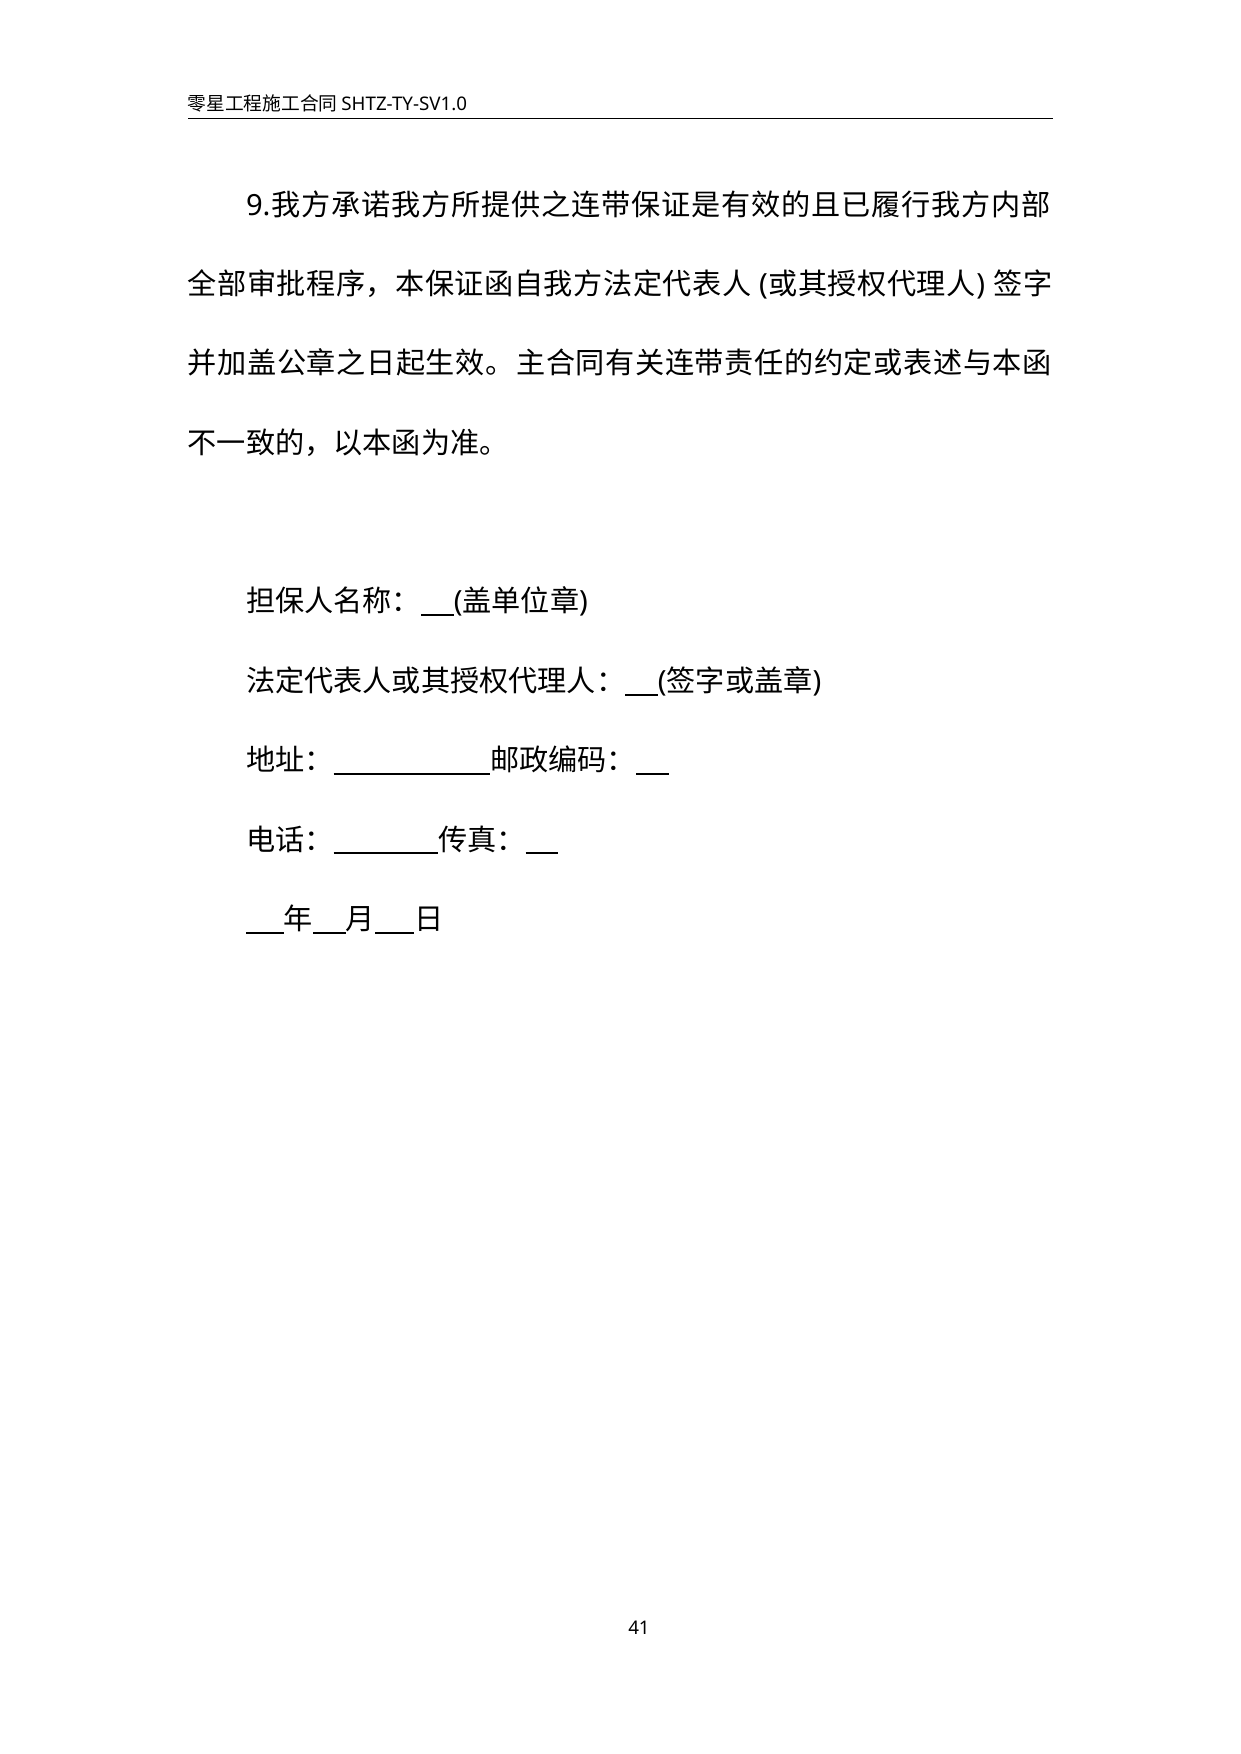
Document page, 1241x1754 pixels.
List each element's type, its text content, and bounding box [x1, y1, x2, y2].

text 担保人名称： (盖单位章) [187, 559, 1053, 639]
text 法定代表人或其授权代理人： (签字或盖章) [187, 639, 1053, 718]
text 地址： 邮政编码： [187, 718, 1053, 798]
text 9.我方承诺我方所提供之连带保证是有效的且已履行我方内部全部审批程序，本保证函自我方法定代表人 (或其授权代理人) 签字并加盖公章之日起生效。主合同有关连带责任的约定或表述与本函不一致的，以本函为准。 [187, 163, 1053, 480]
text 年 月 日 [187, 877, 1053, 956]
text 电话： 传真： [187, 798, 1053, 877]
